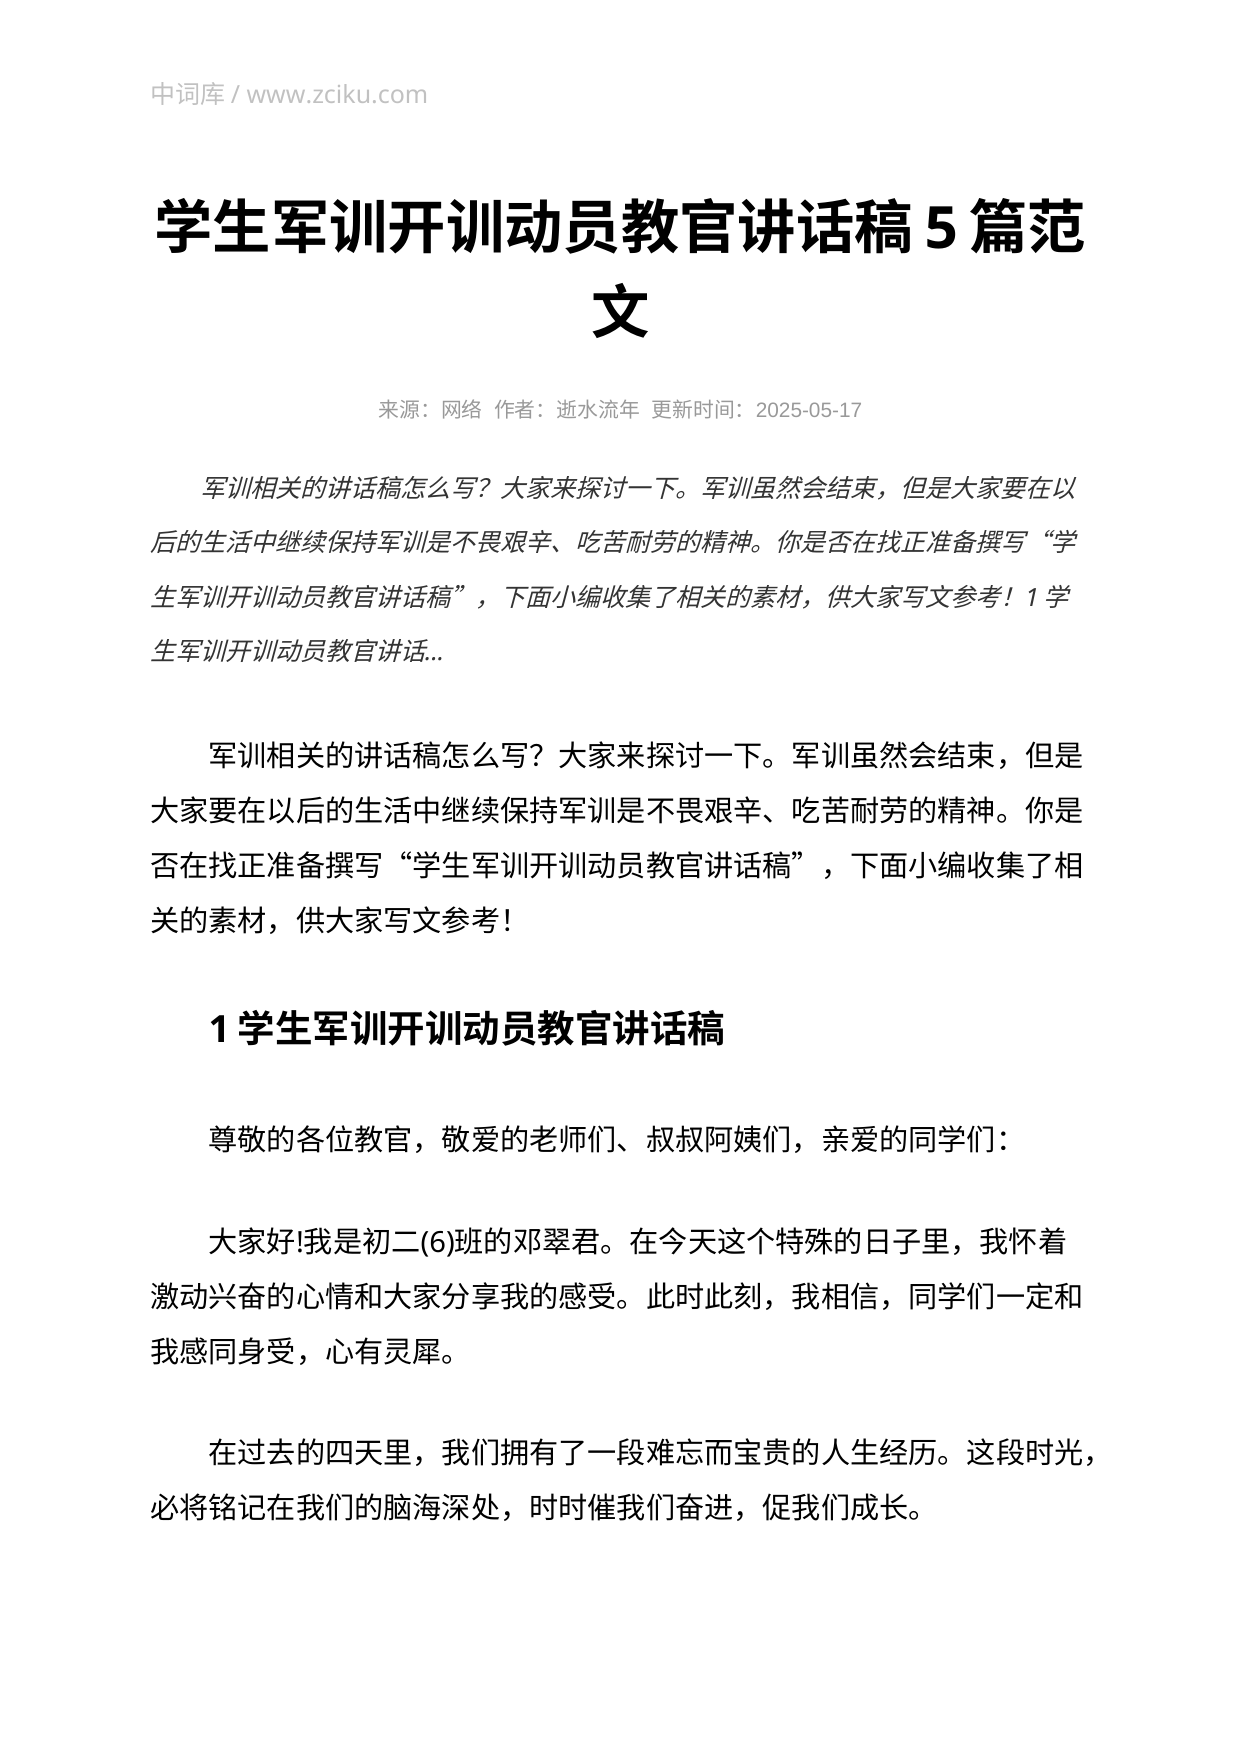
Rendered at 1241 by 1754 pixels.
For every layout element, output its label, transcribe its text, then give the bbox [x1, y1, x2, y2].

text 来源：网络 作者：逝水流年 更新时间：2025-05-17 [150, 397, 1090, 421]
text 军训相关的讲话稿怎么写？大家来探讨一下。军训虽然会结束，但是大家要在以后的生活中继续保持军训是不畏艰辛、吃苦耐劳的精神。你是否在找正准备撰写“学生军训开训动员教官讲话稿”，下面小编收集了相关的素材，供大家写文参考！ [150, 733, 1090, 939]
subtitle 学生军训开训动员教官讲话稿5篇范文 [150, 181, 1090, 351]
text 1学生军训开训动员教官讲话稿 [150, 999, 1090, 1053]
text 在过去的四天里，我们拥有了一段难忘而宝贵的人生经历。这段时光，必将铭记在我们的脑海深处，时时催我们奋进，促我们成长。 [150, 1430, 1090, 1527]
text 大家好!我是初二(6)班的邓翠君。在今天这个特殊的日子里，我怀着激动兴奋的心情和大家分享我的感受。此时此刻，我相信，同学们一定和我感同身受，心有灵犀。 [150, 1218, 1090, 1371]
text 尊敬的各位教官，敬爱的老师们、叔叔阿姨们，亲爱的同学们： [150, 1117, 1090, 1159]
text 军训相关的讲话稿怎么写？大家来探讨一下。军训虽然会结束，但是大家要在以后的生活中继续保持军训是不畏艰辛、吃苦耐劳的精神。你是否在找正准备撰写“学生军训开训动员教官讲话稿”，下面小编收集了相关的素材，供大家写文参考！1学生军训开训动员教官讲话... [150, 468, 1090, 668]
